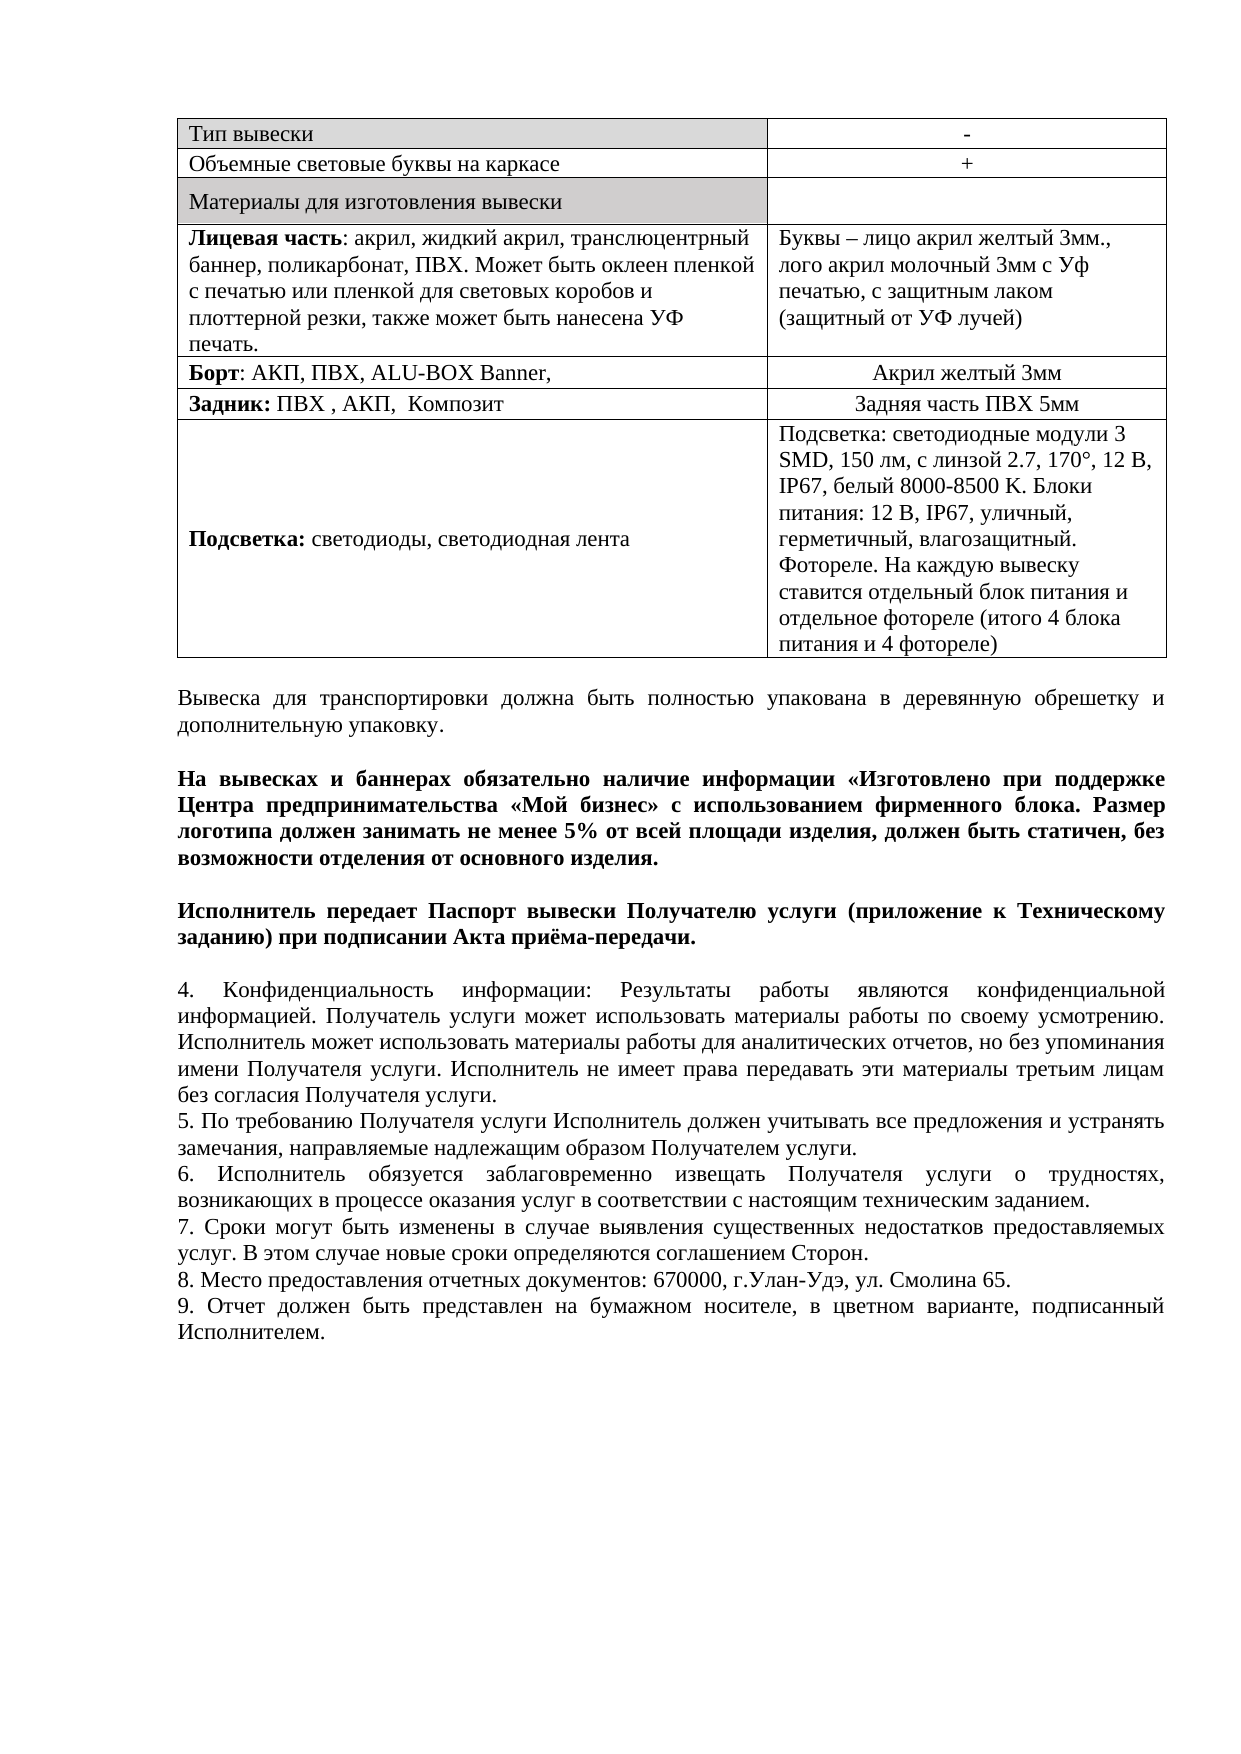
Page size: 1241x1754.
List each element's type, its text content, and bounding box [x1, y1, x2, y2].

text 5. По требованию Получателя услуги Исполнитель должен учитывать все предложения и устранять замечания, направляемые надлежащим образом Получателем услуги. [177, 1107, 1167, 1160]
table_cell Тип вывески [178, 119, 767, 148]
text Вывеска для транспортировки должна быть полностью упакована в деревянную обрешетку и дополнительную упаковку. [177, 684, 1167, 738]
table_cell Задняя часть ПВХ 5мм [768, 389, 1166, 418]
list Исполнитель передает Паспорт вывески Получателю услуги (приложение к Техническому заданию) при подписании Акта приёма-передачи. [177, 897, 1167, 949]
table_cell Акрил желтый 3мм [768, 357, 1166, 387]
table_cell Подсветка: светодиоды, светодиодная лента [178, 420, 767, 657]
table_cell Буквы – лицо акрил желтый 3мм., лого акрил молочный 3мм с Уф печатью, с защитным лаком (защитный от УФ лучей) [768, 225, 1166, 356]
table_cell + [768, 149, 1166, 177]
text 8. Место предоставления отчетных документов: 670000, г.Улан-Удэ, ул. Смолина 65. [177, 1266, 1167, 1292]
table_cell Подсветка: светодиодные модули 3 SMD, 150 лм, с линзой 2.7, 170°, 12 В, IP67, белый 8000-8500 K. Блоки питания: 12 В, IP67, уличный, герметичный, влагозащитный. Фотореле. На каждую вывеску ставится отдельный блок питания и отдельное фотореле (итого 4 блока питания и 4 фотореле) [768, 420, 1166, 657]
table_cell Лицевая часть: акрил, жидкий акрил, транслюцентрный баннер, поликарбонат, ПВХ. Может быть оклеен пленкой с печатью или пленкой для световых коробов и плоттерной резки, также может быть нанесена УФ печать. [178, 225, 767, 356]
table_cell Объемные световые буквы на каркасе [178, 149, 767, 177]
text 6. Исполнитель обязуется заблаговременно извещать Получателя услуги о трудностях, возникающих в процессе оказания услуг в соответствии с настоящим техническим заданием. [177, 1160, 1167, 1213]
text 7. Сроки могут быть изменены в случае выявления существенных недостатков предоставляемых услуг. В этом случае новые сроки определяются соглашением Сторон. [177, 1213, 1167, 1266]
text 4. Конфиденциальность информации: Результаты работы являются конфиденциальной информацией. Получатель услуги может использовать материалы работы по своему усмотрению. Исполнитель может использовать материалы работы для аналитических отчетов, но без упоминания имени Получателя услуги. Исполнитель не имеет права передавать эти материалы третьим лицам без согласия Получателя услуги. [177, 976, 1167, 1107]
table_cell Материалы для изготовления вывески [178, 178, 767, 223]
table_cell [768, 178, 1166, 223]
table_cell Борт: АКП, ПВХ, ALU-BOX Banner, [178, 357, 767, 387]
table_cell - [768, 119, 1166, 148]
text На вывесках и баннерах обязательно наличие информации «Изготовлено при поддержке Центра предпринимательства «Мой бизнес» с использованием фирменного блока. Размер логотипа должен занимать не менее 5% от всей площади изделия, должен быть статичен, без возможности отделения от основного изделия. [177, 765, 1167, 870]
text 9. Отчет должен быть представлен на бумажном носителе, в цветном варианте, подписанный Исполнителем. [177, 1292, 1167, 1345]
table_cell Задник: ПВХ , АКП, Композит [178, 389, 767, 418]
